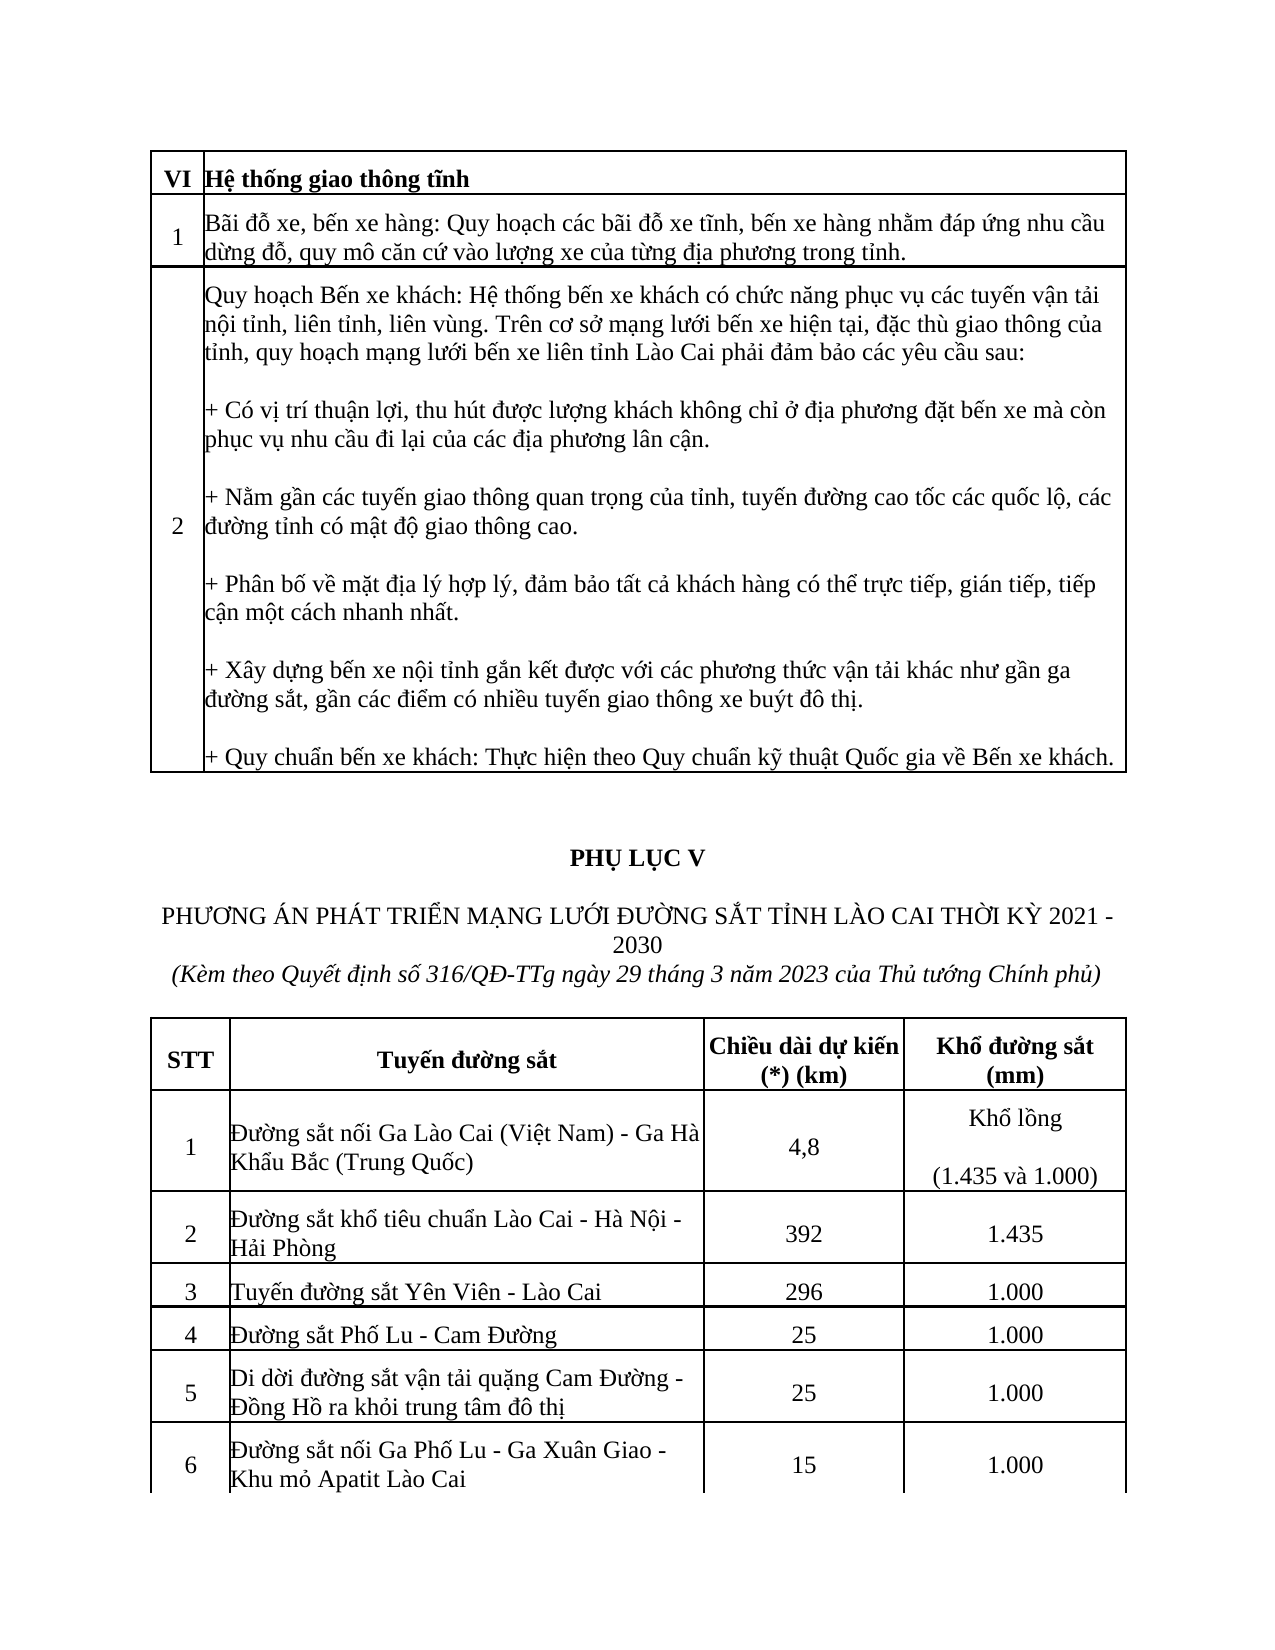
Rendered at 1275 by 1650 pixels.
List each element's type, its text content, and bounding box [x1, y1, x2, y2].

table_cell 4 [152, 1308, 229, 1349]
table_cell 1.000 [905, 1264, 1125, 1305]
table_cell Tuyến đường sắt Yên Viên - Lào Cai [231, 1264, 703, 1305]
text PHỤ LỤC V [150, 843, 1125, 872]
table_cell Khổ lồng (1.435 và 1.000) [905, 1091, 1125, 1190]
table_cell 25 [705, 1351, 903, 1421]
table_cell Đường sắt nối Ga Phố Lu - Ga Xuân Giao - Khu mỏ Apatit Lào Cai [231, 1423, 703, 1493]
table_cell 2 [152, 1192, 229, 1262]
table_cell 25 [705, 1308, 903, 1349]
table_cell 296 [705, 1264, 903, 1305]
table_cell Di dời đường sắt vận tải quặng Cam Đường - Đồng Hồ ra khỏi trung tâm đô thị [231, 1351, 703, 1421]
table_cell 15 [705, 1423, 903, 1493]
table_header STT [152, 1019, 229, 1089]
table_header Tuyến đường sắt [231, 1019, 703, 1089]
table_cell Đường sắt khổ tiêu chuẩn Lào Cai - Hà Nội - Hải Phòng [231, 1192, 703, 1262]
table_cell 1.000 [905, 1423, 1125, 1493]
table_header Khổ đường sắt (mm) [905, 1019, 1125, 1089]
table_cell 1 [152, 195, 203, 265]
text PHƯƠNG ÁN PHÁT TRIỂN MẠNG LƯỚI ĐƯỜNG SẮT TỈNH LÀO CAI THỜI KỲ 2021 - 2030 (Kèm theo Quyết định số 316/QĐ-TTg ngày 29 tháng 3 năm 2023 của Thủ tướng Chính phủ) [150, 901, 1125, 987]
table_cell 1.435 [905, 1192, 1125, 1262]
table_cell 4,8 [705, 1091, 903, 1190]
table_cell Đường sắt Phố Lu - Cam Đường [231, 1308, 703, 1349]
table_cell Hệ thống giao thông tĩnh [205, 152, 1125, 193]
table_cell Quy hoạch Bến xe khách: Hệ thống bến xe khách có chức năng phục vụ các tuyến vận tải nội tỉnh, liên tỉnh, liên vùng. Trên cơ sở mạng lưới bến xe hiện tại, đặc thù giao thông của tỉnh, quy hoạch mạng lưới bến xe liên tỉnh Lào Cai phải đảm bảo các yêu cầu sau: + Có vị trí thuận lợi, thu hút được lượng khách không chỉ ở địa phương đặt bến xe mà còn phục vụ nhu cầu đi lại của các địa phương lân cận. + Nằm gần các tuyến giao thông quan trọng của tỉnh, tuyến đường cao tốc các quốc lộ, các đường tỉnh có mật độ giao thông cao. + Phân bố về mặt địa lý hợp lý, đảm bảo tất cả khách hàng có thể trực tiếp, gián tiếp, tiếp cận một cách nhanh nhất. + Xây dựng bến xe nội tỉnh gắn kết được với các phương thức vận tải khác như gần ga đường sắt, gần các điểm có nhiều tuyến giao thông xe buýt đô thị. + Quy chuẩn bến xe khách: Thực hiện theo Quy chuẩn kỹ thuật Quốc gia về Bến xe khách. [205, 268, 1125, 771]
table_cell 2 [152, 268, 203, 771]
table_cell 6 [152, 1423, 229, 1493]
table_header Chiều dài dự kiến (*) (km) [705, 1019, 903, 1089]
table_cell VI [152, 152, 203, 193]
table_cell 3 [152, 1264, 229, 1305]
table_cell 1.000 [905, 1308, 1125, 1349]
table_cell Bãi đỗ xe, bến xe hàng: Quy hoạch các bãi đỗ xe tĩnh, bến xe hàng nhằm đáp ứng nhu cầu dừng đỗ, quy mô căn cứ vào lượng xe của từng địa phương trong tỉnh. [205, 195, 1125, 265]
table_cell 392 [705, 1192, 903, 1262]
table_cell Đường sắt nối Ga Lào Cai (Việt Nam) - Ga Hà Khẩu Bắc (Trung Quốc) [231, 1091, 703, 1190]
table_cell 5 [152, 1351, 229, 1421]
table_cell 1 [152, 1091, 229, 1190]
table_cell 1.000 [905, 1351, 1125, 1421]
